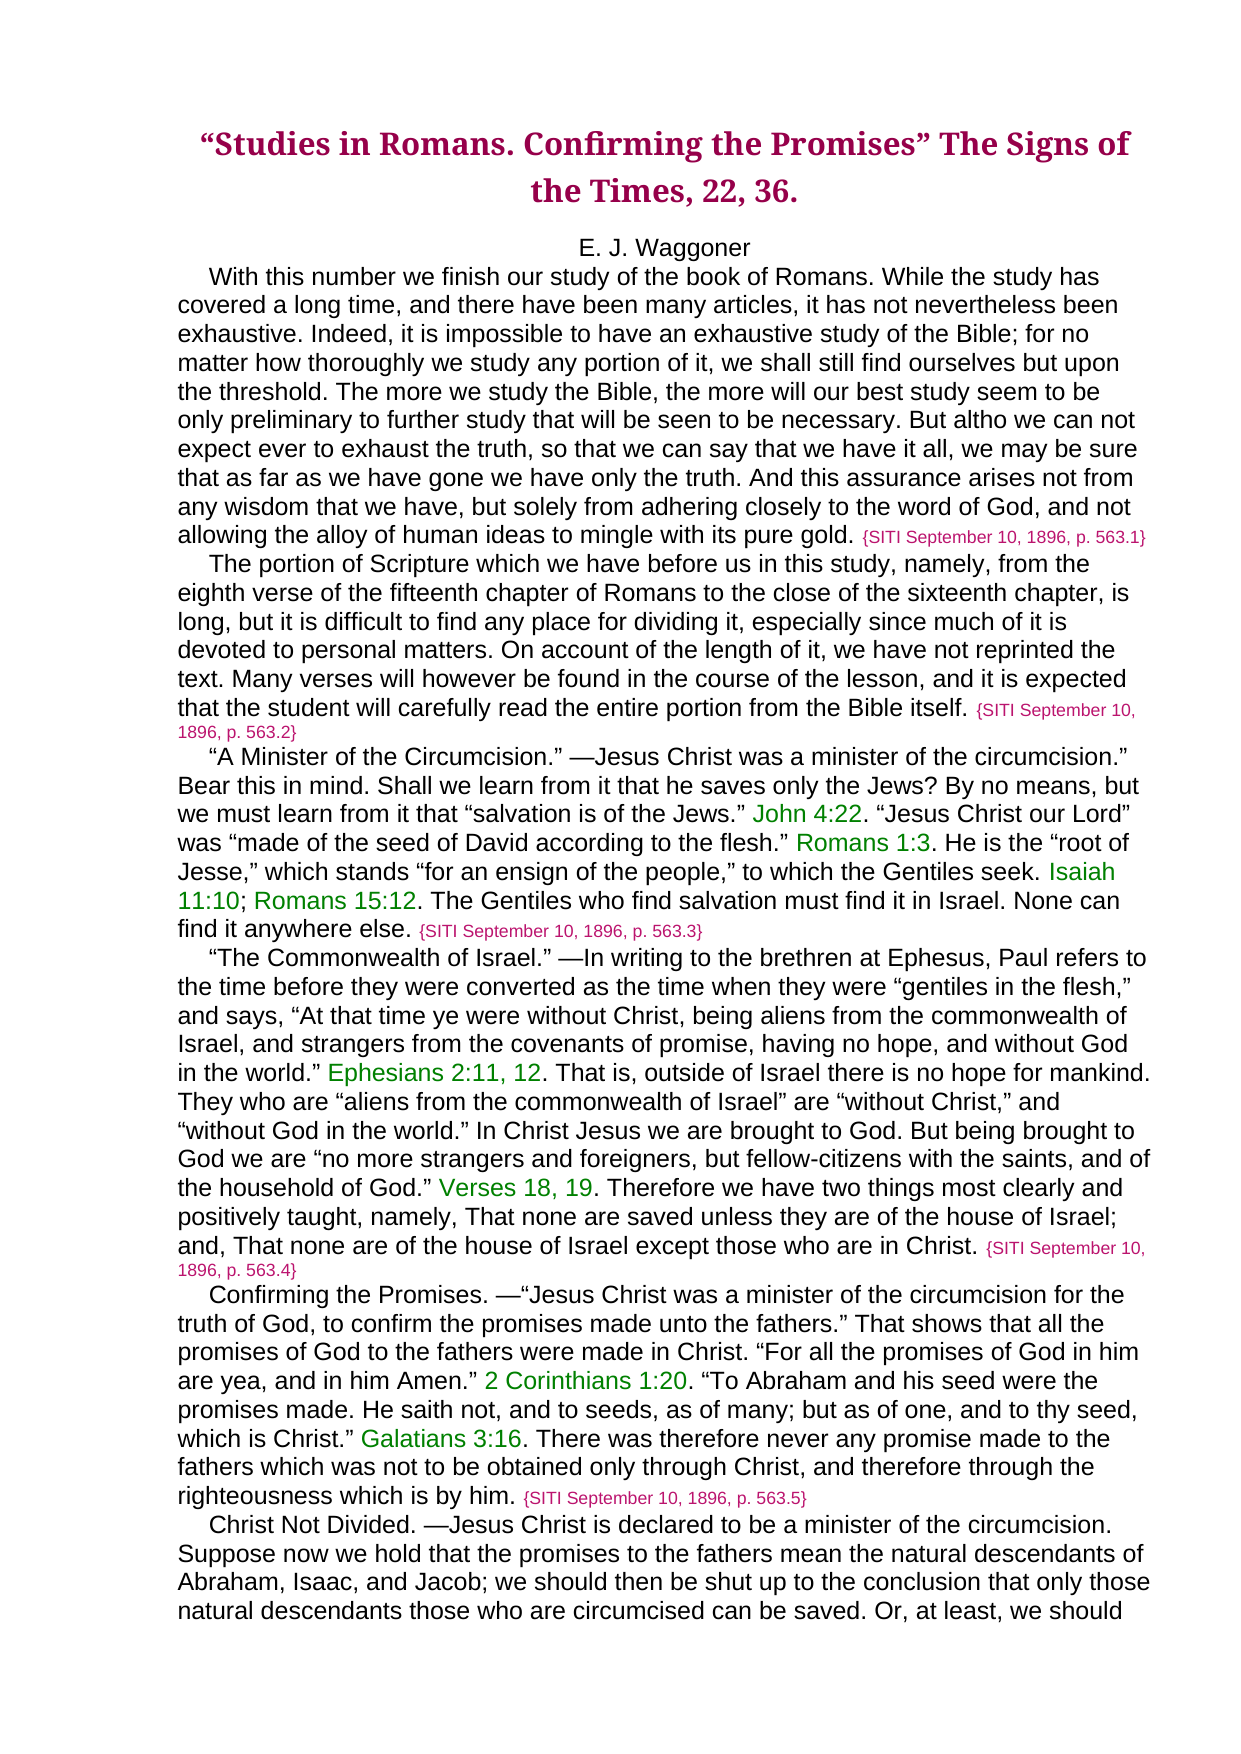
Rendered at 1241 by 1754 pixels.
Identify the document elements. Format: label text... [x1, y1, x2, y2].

text E. J. Waggoner [177, 233, 1152, 261]
text Confirming the Promises. —“Jesus Christ was a minister of the circumcision for the truth of God, to confirm the promises made unto the fathers.” That shows that all the promises of God to the fathers were made in Christ. “For all the promises of God in him are yea, and in him Amen.” 2 Corinthians 1:20. “To Abraham and his seed were the promises made. He saith not, and to seeds, as of many; but as of one, and to thy seed, which is Christ.” Galatians 3:16. There was therefore never any promise made to the fathers which was not to be obtained only through Christ, and therefore through the righteousness which is by him. {SITI September 10, 1896, p. 563.5} [177, 1280, 1152, 1510]
text “Studies in Romans. Confirming the Promises” The Signs of the Times, 22, 36. [177, 118, 1152, 212]
text “A Minister of the Circumcision.” —Jesus Christ was a minister of the circumcision.” Bear this in mind. Shall we learn from it that he saves only the Jews? By no means, but we must learn from it that “salvation is of the Jews.” John 4:22. “Jesus Christ our Lord” was “made of the seed of David according to the flesh.” Romans 1:3. He is the “root of Jesse,” which stands “for an ensign of the people,” to which the Gentiles seek. Isaiah 11:10; Romans 15:12. The Gentiles who find salvation must find it in Israel. None can find it anywhere else. {SITI September 10, 1896, p. 563.3} [177, 742, 1152, 943]
text With this number we finish our study of the book of Romans. While the study has covered a long time, and there have been many articles, it has not nevertheless been exhaustive. Indeed, it is impossible to have an exhaustive study of the Bible; for no matter how thoroughly we study any portion of it, we shall still find ourselves but upon the threshold. The more we study the Bible, the more will our best study seem to be only preliminary to further study that will be seen to be necessary. But altho we can not expect ever to exhaust the truth, so that we can say that we have it all, we may be sure that as far as we have gone we have only the truth. And this assurance arises not from any wisdom that we have, but solely from adhering closely to the word of God, and not allowing the alloy of human ideas to mingle with its pure gold. {SITI September 10, 1896, p. 563.1} [177, 261, 1152, 549]
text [177, 1510, 1152, 1625]
text “The Commonwealth of Israel.” —In writing to the brethren at Ephesus, Paul refers to the time before they were converted as the time when they were “gentiles in the flesh,” and says, “At that time ye were without Christ, being aliens from the commonwealth of Israel, and strangers from the covenants of promise, having no hope, and without God in the world.” Ephesians 2:11, 12. That is, outside of Israel there is no hope for mankind. They who are “aliens from the commonwealth of Israel” are “without Christ,” and “without God in the world.” In Christ Jesus we are brought to God. But being brought to God we are “no more strangers and foreigners, but fellow-citizens with the saints, and of the household of God.” Verses 18, 19. Therefore we have two things most clearly and positively taught, namely, That none are saved unless they are of the house of Israel; and, That none are of the house of Israel except those who are in Christ. {SITI September 10, 1896, p. 563.4} [177, 943, 1152, 1280]
text The portion of Scripture which we have before us in this study, namely, from the eighth verse of the fifteenth chapter of Romans to the close of the sixteenth chapter, is long, but it is difficult to find any place for dividing it, especially since much of it is devoted to personal matters. On account of the length of it, we have not reprinted the text. Many verses will however be found in the course of the lesson, and it is expected that the student will carefully read the entire portion from the Bible itself. {SITI September 10, 1896, p. 563.2} [177, 549, 1152, 742]
